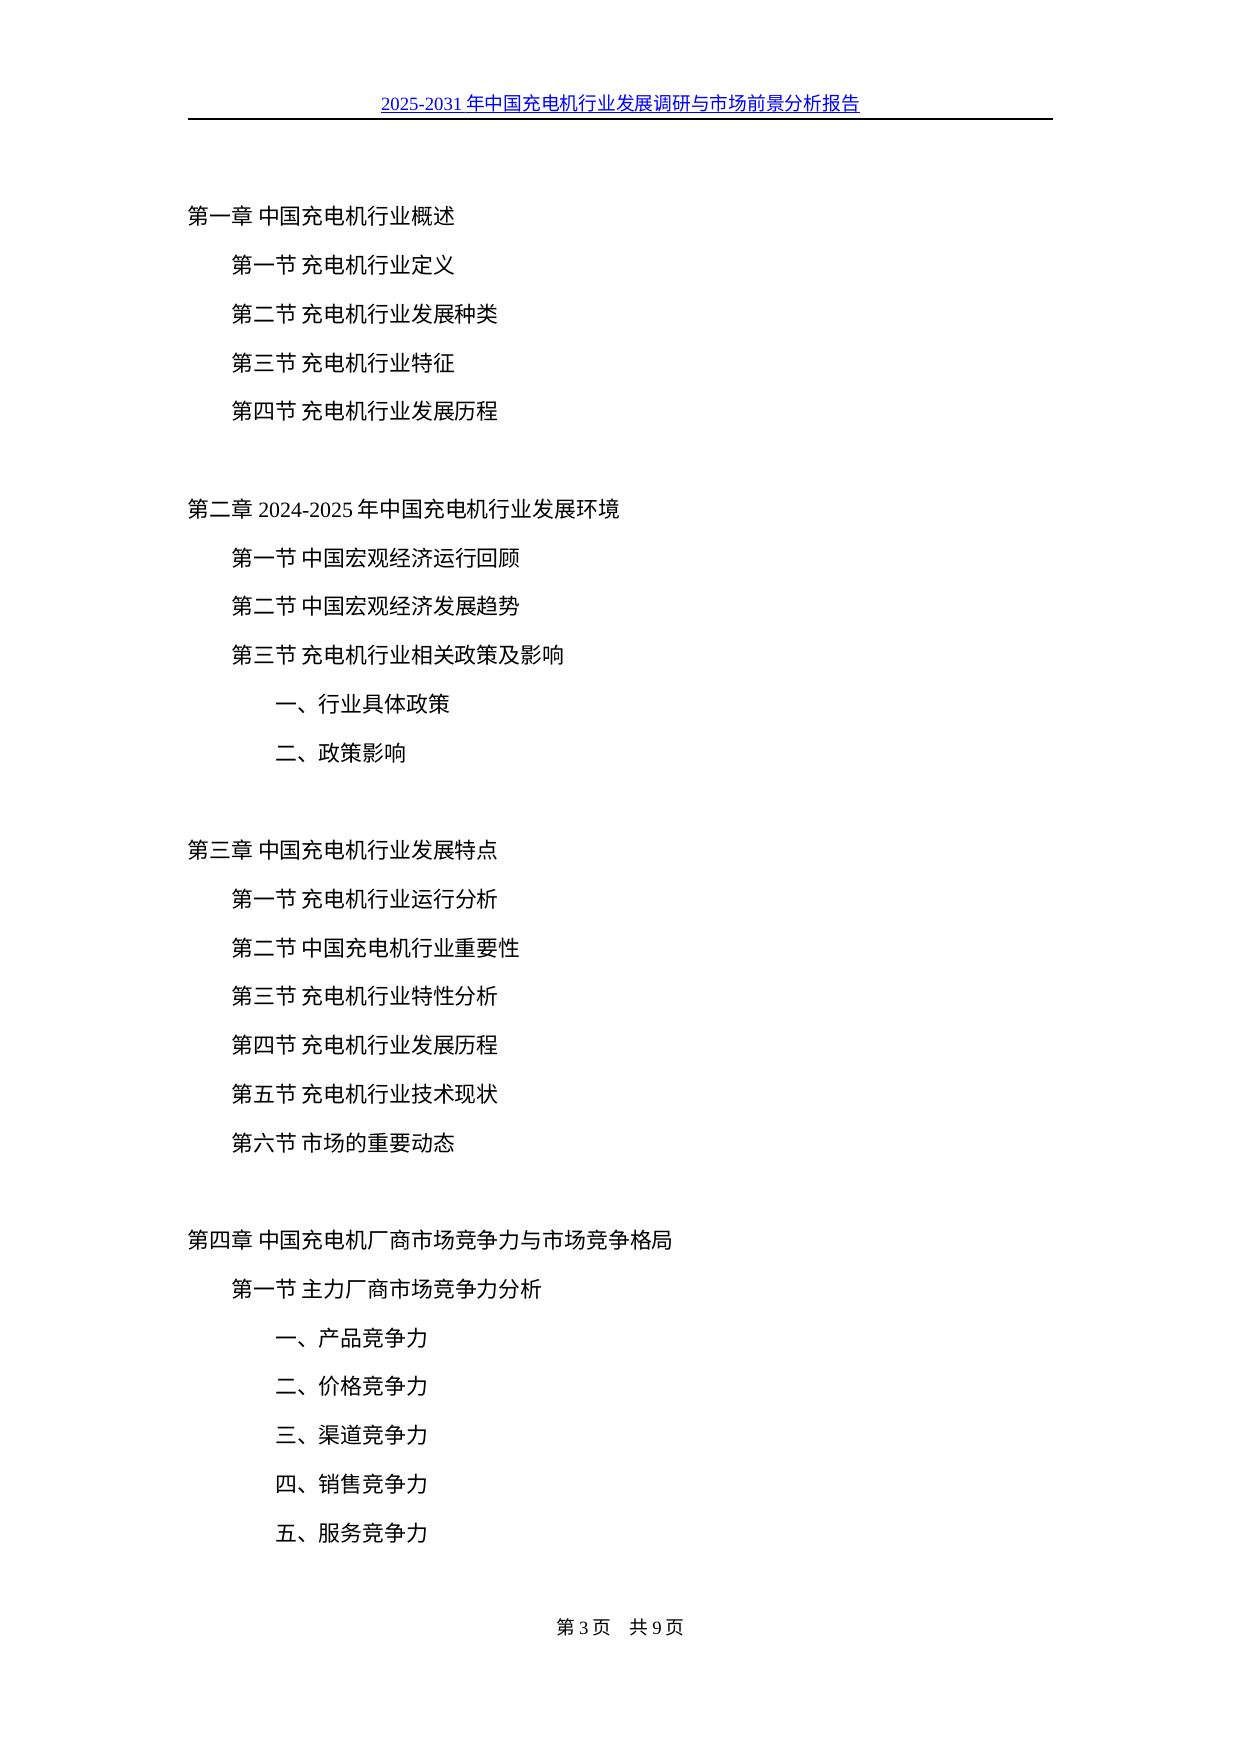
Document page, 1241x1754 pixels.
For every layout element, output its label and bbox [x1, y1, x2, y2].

text [187, 150, 1053, 1548]
